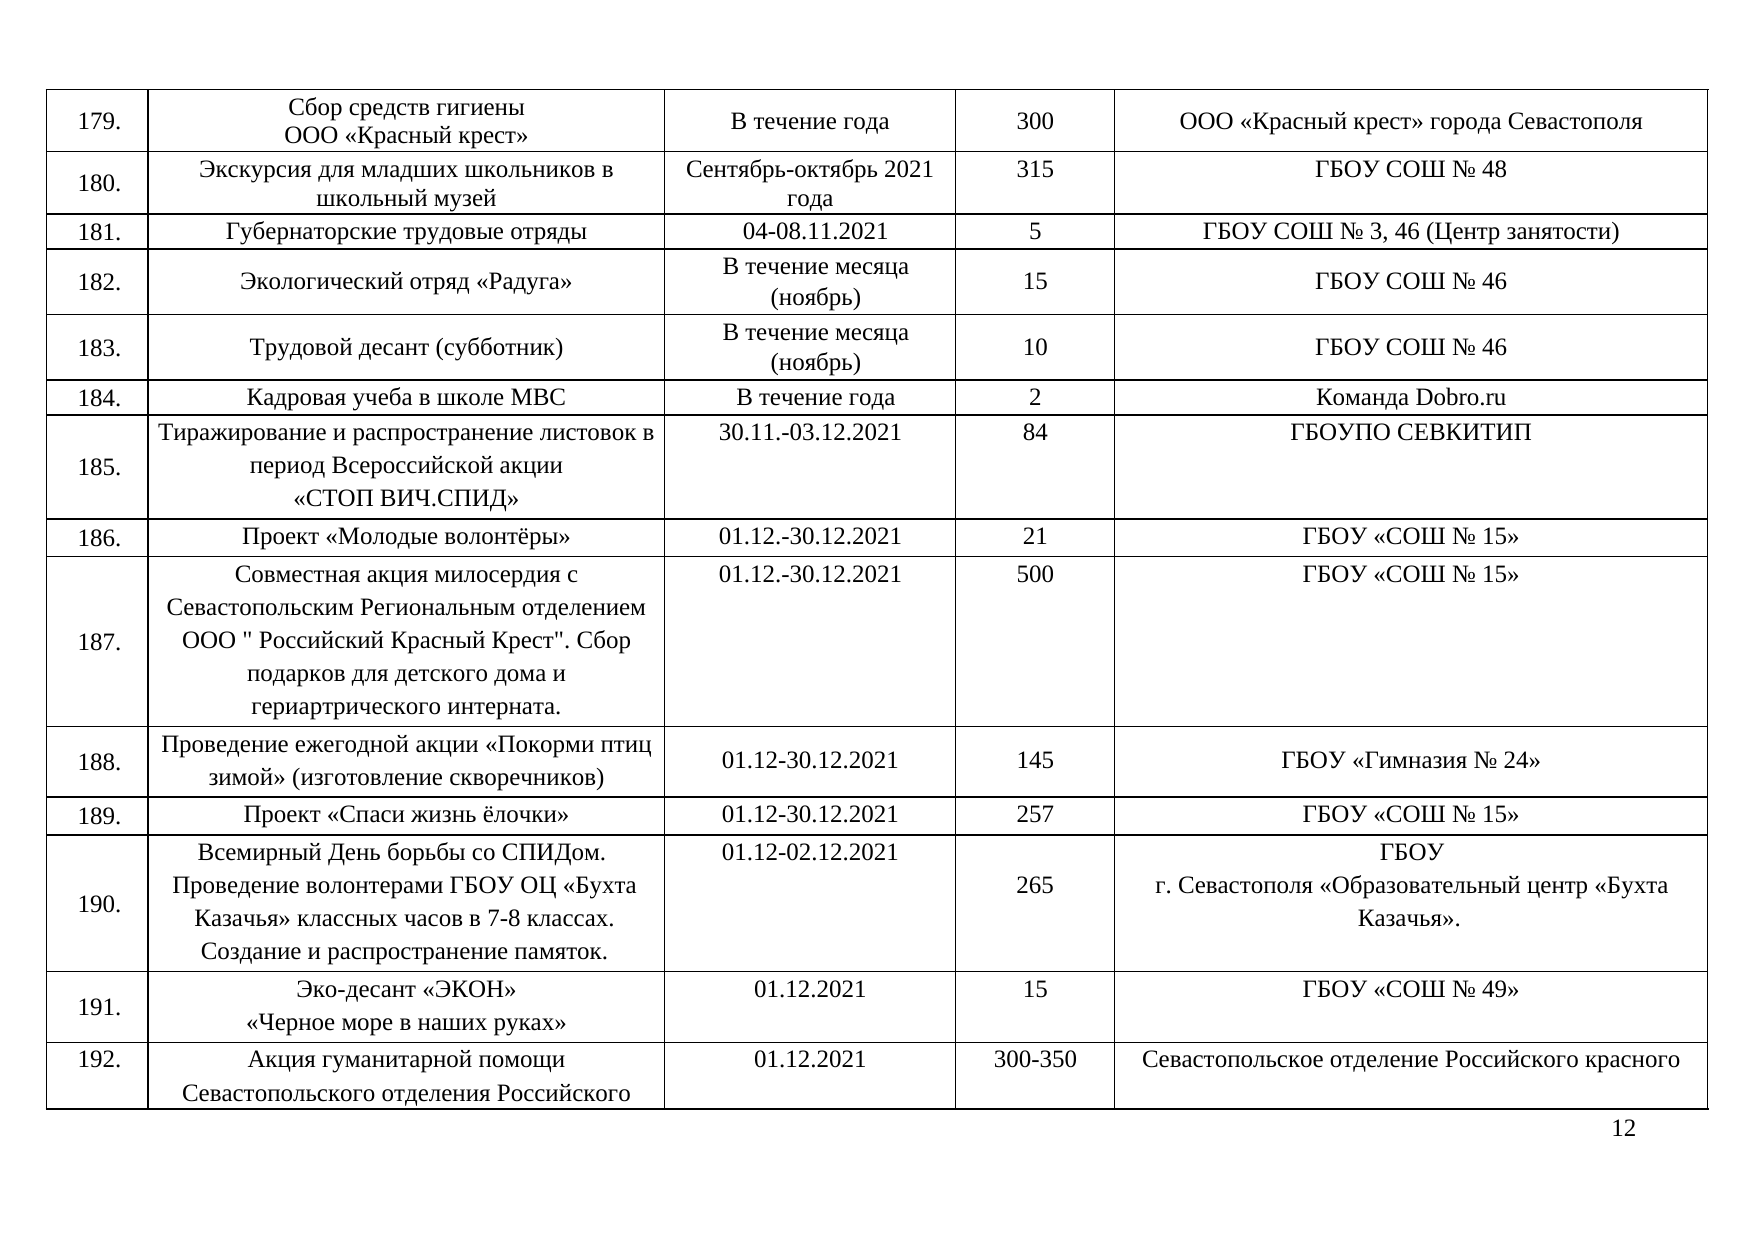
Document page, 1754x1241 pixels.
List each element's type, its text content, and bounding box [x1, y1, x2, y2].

table_cell ГБОУ СОШ № 48 [1115, 152, 1707, 213]
table_cell 10 [956, 315, 1114, 379]
table_cell [47, 836, 147, 971]
table_cell ГБОУ «СОШ № 15» [1115, 520, 1707, 556]
table_cell 84 [956, 416, 1114, 518]
table_cell 01.12-30.12.2021 [665, 798, 955, 834]
table_cell ГБОУ «СОШ № 15» [1115, 557, 1707, 726]
table_cell [47, 972, 147, 1041]
table_cell ГБОУ «СОШ № 49» [1115, 972, 1707, 1041]
table_cell 04-08.11.2021 [665, 215, 955, 248]
table_cell [47, 1043, 147, 1108]
table_cell 15 [956, 250, 1114, 314]
table_cell 01.12-30.12.2021 [665, 727, 955, 796]
table_cell 01.12.2021 [665, 1043, 955, 1108]
table_cell [47, 520, 147, 556]
table_cell 315 [956, 152, 1114, 213]
table_cell [47, 557, 147, 726]
table_cell ГБОУПО СЕВКИТИП [1115, 416, 1707, 518]
table_cell ГБОУ «СОШ № 15» [1115, 798, 1707, 834]
table_cell 300 [956, 90, 1114, 151]
table_cell Совместная акция милосердия с Севастопольским Региональным отделением ООО " Российский Красный Крест". Сбор подарков для детского дома и гериартрического интерната. [149, 557, 664, 726]
table_cell Кадровая учеба в школе МВС [149, 381, 664, 414]
table_cell Трудовой десант (субботник) [149, 315, 664, 379]
table_cell Губернаторские трудовые отряды [149, 215, 664, 248]
table_cell [47, 315, 147, 379]
table_cell ГБОУ «Гимназия № 24» [1115, 727, 1707, 796]
table_cell В течение года [665, 381, 955, 414]
table_cell 01.12.2021 [665, 972, 955, 1041]
table_cell Экологический отряд «Радуга» [149, 250, 664, 314]
table_cell 01.12.-30.12.2021 [665, 557, 955, 726]
table_cell [47, 250, 147, 314]
table_cell Эко-десант «ЭКОН» «Черное море в наших руках» [149, 972, 664, 1041]
table_cell ГБОУ СОШ № 46 [1115, 250, 1707, 314]
table_cell ГБОУ г. Севастополя «Образовательный центр «Бухта Казачья». [1115, 836, 1707, 971]
table_cell [47, 215, 147, 248]
table_cell Экскурсия для младших школьников в школьный музей [149, 152, 664, 213]
table_cell В течение года [665, 90, 955, 151]
table_cell 30.11.-03.12.2021 [665, 416, 955, 518]
table_cell 500 [956, 557, 1114, 726]
table_cell 5 [956, 215, 1114, 248]
table_cell 2 [956, 381, 1114, 414]
table_cell В течение месяца (ноябрь) [665, 315, 955, 379]
table_cell В течение месяца (ноябрь) [665, 250, 955, 314]
table_cell 01.12.-30.12.2021 [665, 520, 955, 556]
table_cell ООО «Красный крест» города Севастополя [1115, 90, 1707, 151]
table_cell Проект «Спаси жизнь ёлочки» [149, 798, 664, 834]
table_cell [1115, 1043, 1707, 1108]
table_cell 300-350 [956, 1043, 1114, 1108]
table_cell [149, 1043, 664, 1108]
table_cell [47, 381, 147, 414]
table_cell ГБОУ СОШ № 3, 46 (Центр занятости) [1115, 215, 1707, 248]
table_cell [47, 90, 147, 151]
table_cell Всемирный День борьбы со СПИДом. Проведение волонтерами ГБОУ ОЦ «Бухта Казачья» классных часов в 7-8 классах. Создание и распространение памяток. [149, 836, 664, 971]
table_cell Проект «Молодые волонтёры» [149, 520, 664, 556]
table_cell 257 [956, 798, 1114, 834]
table_cell [47, 152, 147, 213]
table_cell ГБОУ СОШ № 46 [1115, 315, 1707, 379]
table_cell Сентябрь-октябрь 2021 года [665, 152, 955, 213]
table_cell 145 [956, 727, 1114, 796]
table_cell Тиражирование и распространение листовок в период Всероссийской акции «СТОП ВИЧ.СПИД» [149, 416, 664, 518]
table_cell Команда Dobro.ru [1115, 381, 1707, 414]
table_cell Сбор средств гигиены ООО «Красный крест» [149, 90, 664, 151]
table_cell 01.12-02.12.2021 [665, 836, 955, 971]
table_cell [47, 727, 147, 796]
table_cell [47, 416, 147, 518]
table_cell 265 [956, 836, 1114, 971]
table_cell Проведение ежегодной акции «Покорми птиц зимой» (изготовление скворечников) [149, 727, 664, 796]
table_cell 15 [956, 972, 1114, 1041]
table_cell [47, 798, 147, 834]
table_cell 21 [956, 520, 1114, 556]
